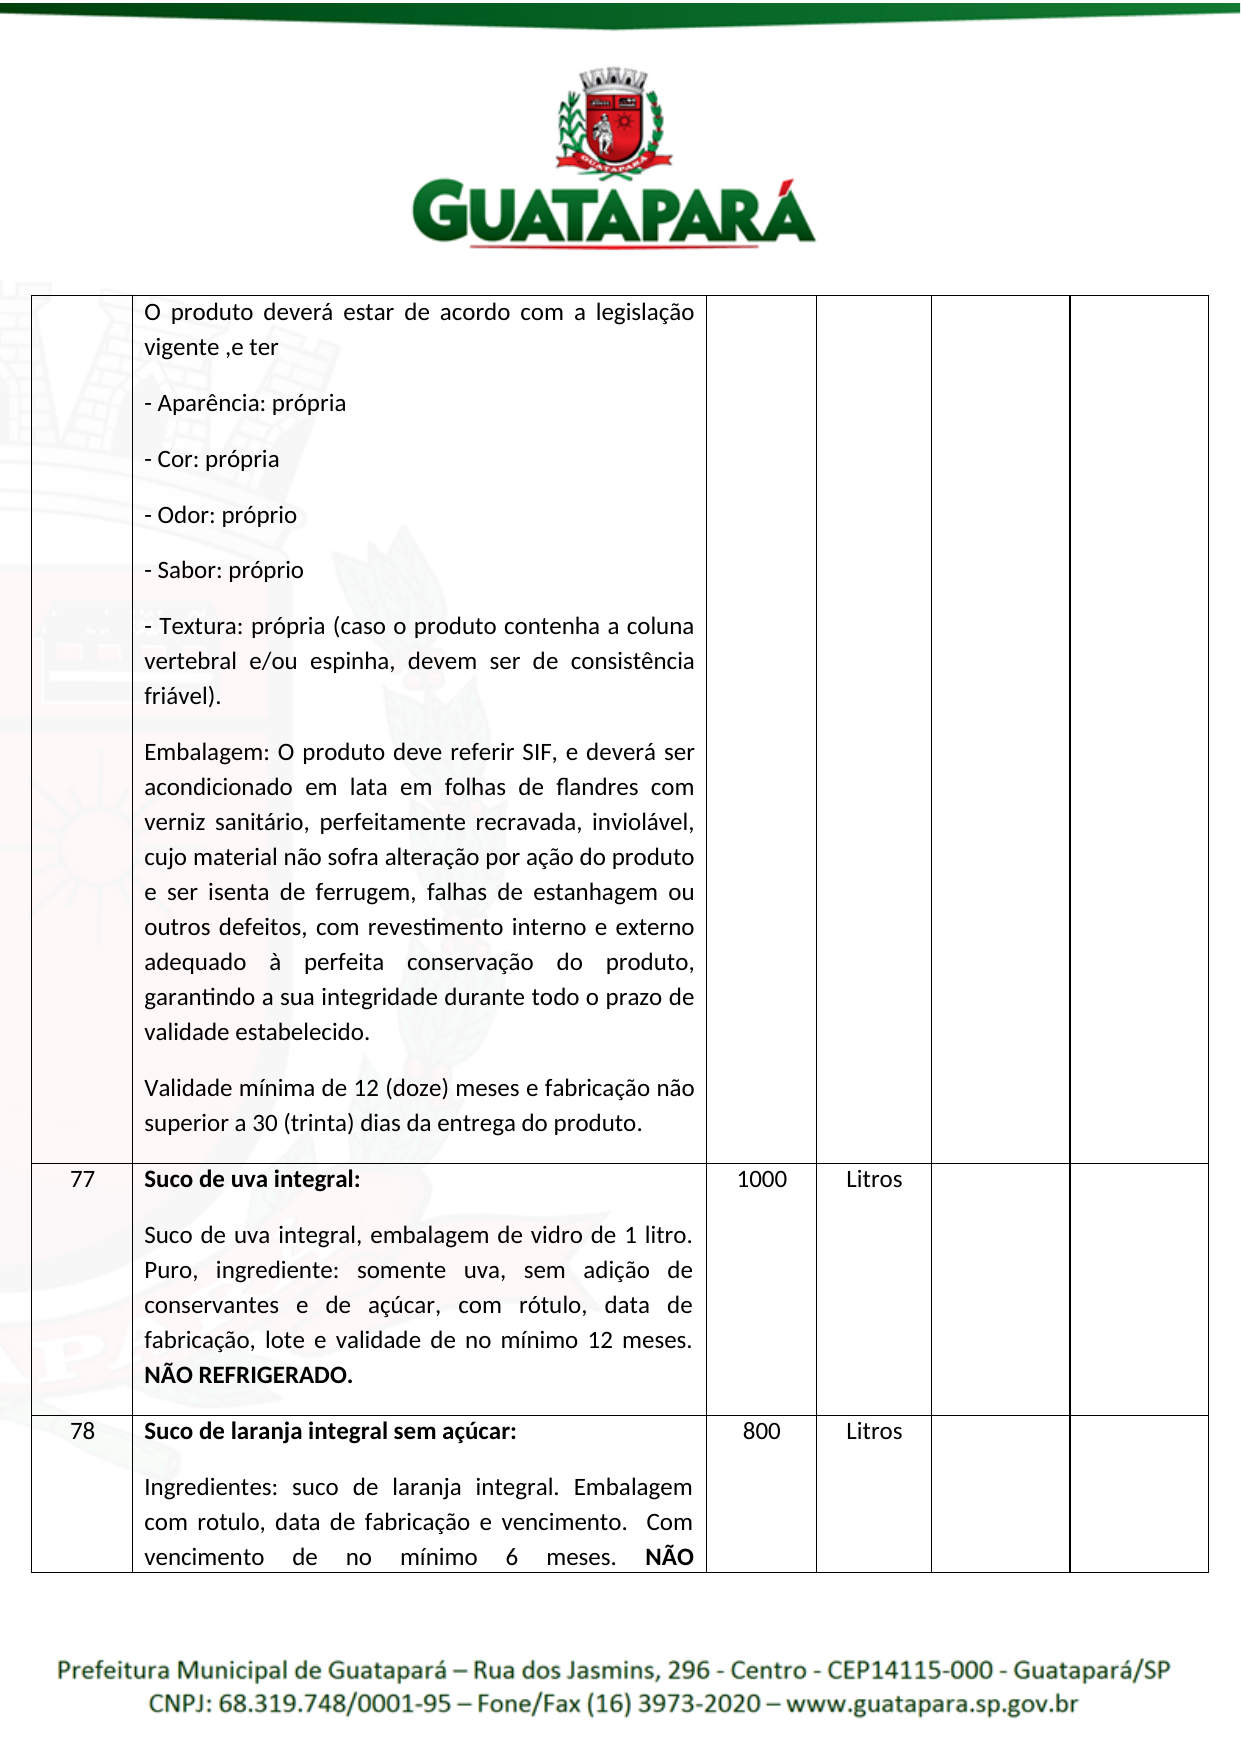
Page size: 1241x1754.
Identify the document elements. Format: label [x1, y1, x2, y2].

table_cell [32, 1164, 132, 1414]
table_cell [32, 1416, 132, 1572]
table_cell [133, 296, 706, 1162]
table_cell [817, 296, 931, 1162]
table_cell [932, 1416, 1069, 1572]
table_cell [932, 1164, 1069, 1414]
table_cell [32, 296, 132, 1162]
picture [0, 3, 1241, 1754]
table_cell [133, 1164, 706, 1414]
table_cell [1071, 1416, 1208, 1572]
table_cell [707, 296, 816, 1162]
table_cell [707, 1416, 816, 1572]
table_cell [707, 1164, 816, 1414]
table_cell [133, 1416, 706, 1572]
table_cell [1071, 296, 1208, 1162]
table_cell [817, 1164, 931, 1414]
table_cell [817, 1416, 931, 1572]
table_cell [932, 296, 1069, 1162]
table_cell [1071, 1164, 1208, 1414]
